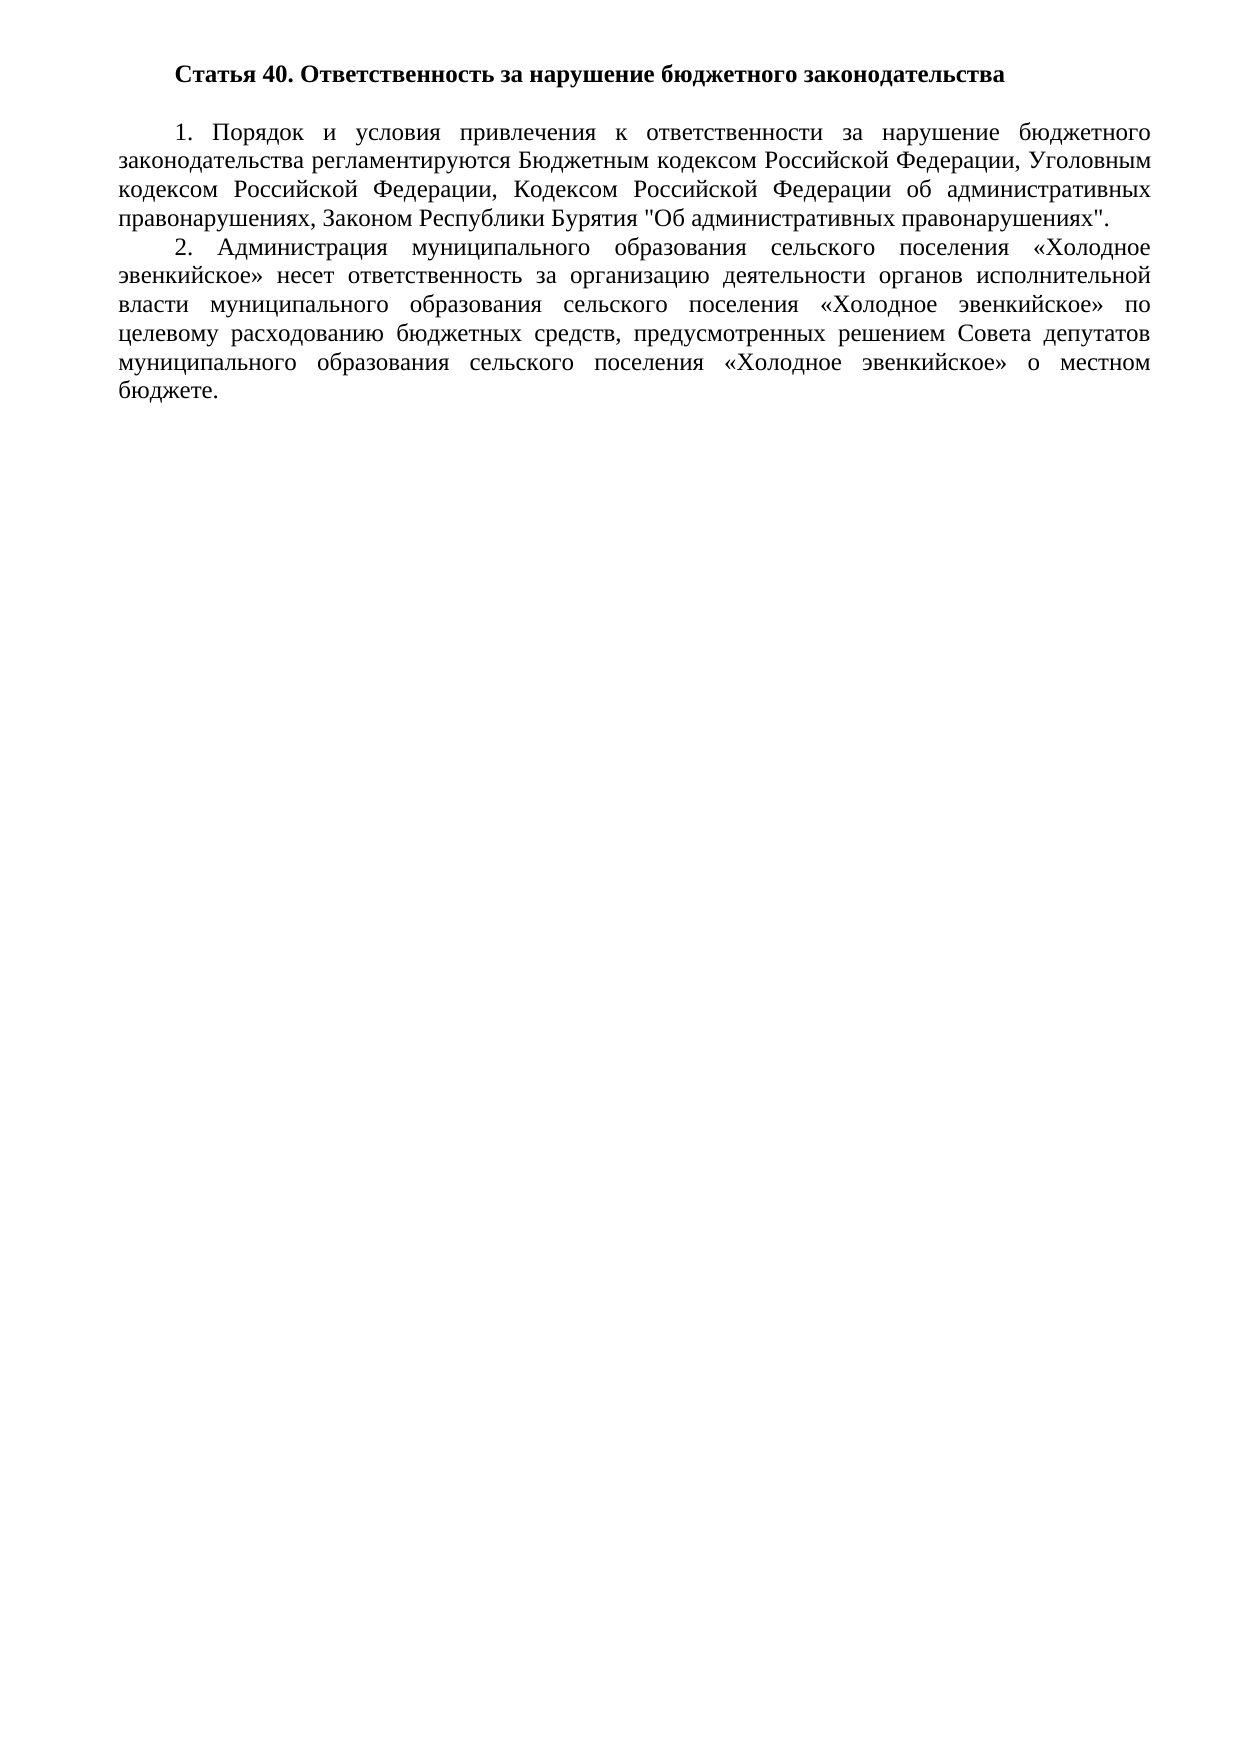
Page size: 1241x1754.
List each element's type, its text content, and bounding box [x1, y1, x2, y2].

text Статья 40. Ответственность за нарушение бюджетного законодательства [118, 59, 1152, 88]
text 1. Порядок и условия привлечения к ответственности за нарушение бюджетного законодательства регламентируются Бюджетным кодексом Российской Федерации, Уголовным кодексом Российской Федерации, Кодексом Российской Федерации об административных правонарушениях, Законом Республики Бурятия "Об административных правонарушениях". [118, 117, 1152, 232]
text 2. Администрация муниципального образования сельского поселения «Холодное эвенкийское» несет ответственность за организацию деятельности органов исполнительной власти муниципального образования сельского поселения «Холодное эвенкийское» по целевому расходованию бюджетных средств, предусмотренных решением Совета депутатов муниципального образования сельского поселения «Холодное эвенкийское» о местном бюджете. [118, 232, 1152, 404]
